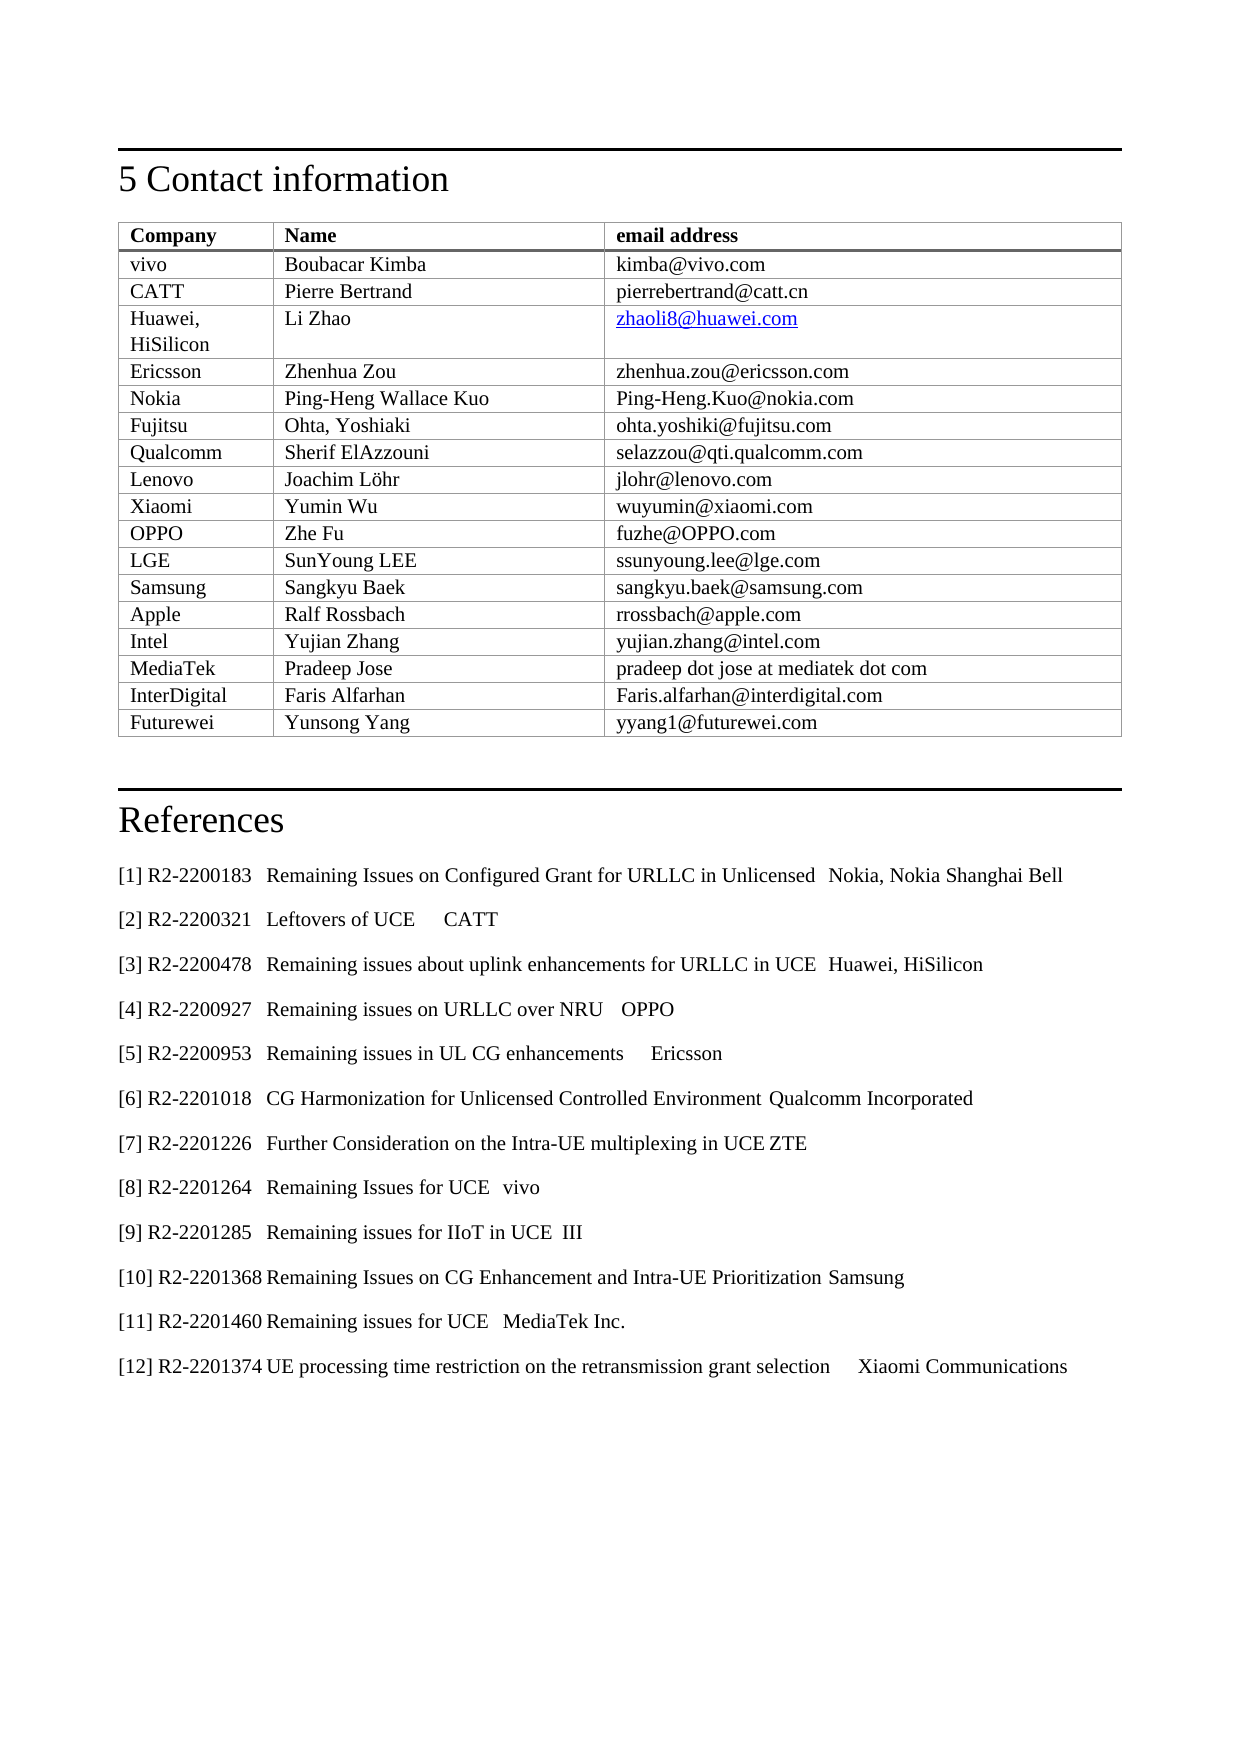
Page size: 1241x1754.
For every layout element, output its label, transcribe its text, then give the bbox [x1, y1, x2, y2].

table_cell Faris Alfarhan [274, 683, 604, 709]
text [3] R2-2200478 Remaining issues about uplink enhancements for URLLC in UCE Huawei, HiSilicon [118, 952, 1122, 976]
table_cell pierrebertrand@catt.cn [605, 279, 1121, 305]
text [6] R2-2201018 CG Harmonization for Unlicensed Controlled Environment Qualcomm Incorporated [118, 1086, 1122, 1110]
table_cell selazzou@qti.qualcomm.com [605, 440, 1121, 466]
table_cell Zhe Fu [274, 521, 604, 547]
table_cell LGE [119, 548, 273, 574]
table_cell Intel [119, 629, 273, 655]
table_cell Ralf Rossbach [274, 602, 604, 628]
table_cell Apple [119, 602, 273, 628]
table_cell Ohta, Yoshiaki [274, 413, 604, 439]
table_cell Yujian Zhang [274, 629, 604, 655]
table_cell OPPO [119, 521, 273, 547]
text [7] R2-2201226 Further Consideration on the Intra-UE multiplexing in UCE ZTE [118, 1131, 1122, 1155]
text [10] R2-2201368 Remaining Issues on CG Enhancement and Intra-UE Prioritization Samsung [118, 1265, 1122, 1289]
table_cell fuzhe@OPPO.com [605, 521, 1121, 547]
table_cell zhaoli8@huawei.com [605, 306, 1121, 358]
table_cell Joachim Löhr [274, 467, 604, 493]
table_cell Lenovo [119, 467, 273, 493]
table_cell Yumin Wu [274, 494, 604, 520]
table_cell Nokia [119, 386, 273, 412]
table_header email address [605, 223, 1121, 249]
subtitle References [118, 791, 1122, 840]
table_cell CATT [119, 279, 273, 305]
table_cell Zhenhua Zou [274, 359, 604, 385]
table_cell Pradeep Jose [274, 656, 604, 682]
table_cell Pierre Bertrand [274, 279, 604, 305]
table_cell InterDigital [119, 683, 273, 709]
table_cell Li Zhao [274, 306, 604, 358]
table_cell ssunyoung.lee@lge.com [605, 548, 1121, 574]
table_cell Boubacar Kimba [274, 252, 604, 278]
table_cell Huawei, HiSilicon [119, 306, 273, 358]
table_cell pradeep dot jose at mediatek dot com [605, 656, 1121, 682]
table_cell vivo [119, 252, 273, 278]
text [1] R2-2200183 Remaining Issues on Configured Grant for URLLC in Unlicensed Nokia, Nokia Shanghai Bell [118, 862, 1122, 887]
table_cell Xiaomi [119, 494, 273, 520]
table_cell wuyumin@xiaomi.com [605, 494, 1121, 520]
table_cell Ping-Heng Wallace Kuo [274, 386, 604, 412]
table_cell Qualcomm [119, 440, 273, 466]
table_cell sangkyu.baek@samsung.com [605, 575, 1121, 601]
table_cell yyang1@futurewei.com [605, 710, 1121, 736]
table_header Company [119, 223, 273, 249]
text [5] R2-2200953 Remaining issues in UL CG enhancements Ericsson [118, 1041, 1122, 1065]
table_cell yujian.zhang@intel.com [605, 629, 1121, 655]
table_cell Ping-Heng.Kuo@nokia.com [605, 386, 1121, 412]
table_cell MediaTek [119, 656, 273, 682]
table_cell Samsung [119, 575, 273, 601]
text [2] R2-2200321 Leftovers of UCE CATT [118, 907, 1122, 931]
table_cell jlohr@lenovo.com [605, 467, 1121, 493]
text [12] R2-2201374 UE processing time restriction on the retransmission grant selection Xiaomi Communications [118, 1354, 1122, 1378]
table_cell SunYoung LEE [274, 548, 604, 574]
table_cell Futurewei [119, 710, 273, 736]
table_cell Yunsong Yang [274, 710, 604, 736]
text [9] R2-2201285 Remaining issues for IIoT in UCE III [118, 1220, 1122, 1244]
table_cell Sherif ElAzzouni [274, 440, 604, 466]
table_cell Ericsson [119, 359, 273, 385]
table_cell Sangkyu Baek [274, 575, 604, 601]
subtitle 5 Contact information [118, 151, 1122, 200]
table_cell zhenhua.zou@ericsson.com [605, 359, 1121, 385]
text [4] R2-2200927 Remaining issues on URLLC over NRU OPPO [118, 997, 1122, 1021]
text [11] R2-2201460 Remaining issues for UCE MediaTek Inc. [118, 1309, 1122, 1333]
table_header Name [274, 223, 604, 249]
table_cell Faris.alfarhan@interdigital.com [605, 683, 1121, 709]
table_cell ohta.yoshiki@fujitsu.com [605, 413, 1121, 439]
table_cell Fujitsu [119, 413, 273, 439]
table_cell rrossbach@apple.com [605, 602, 1121, 628]
text [8] R2-2201264 Remaining Issues for UCE vivo [118, 1175, 1122, 1199]
table_cell kimba@vivo.com [605, 252, 1121, 278]
